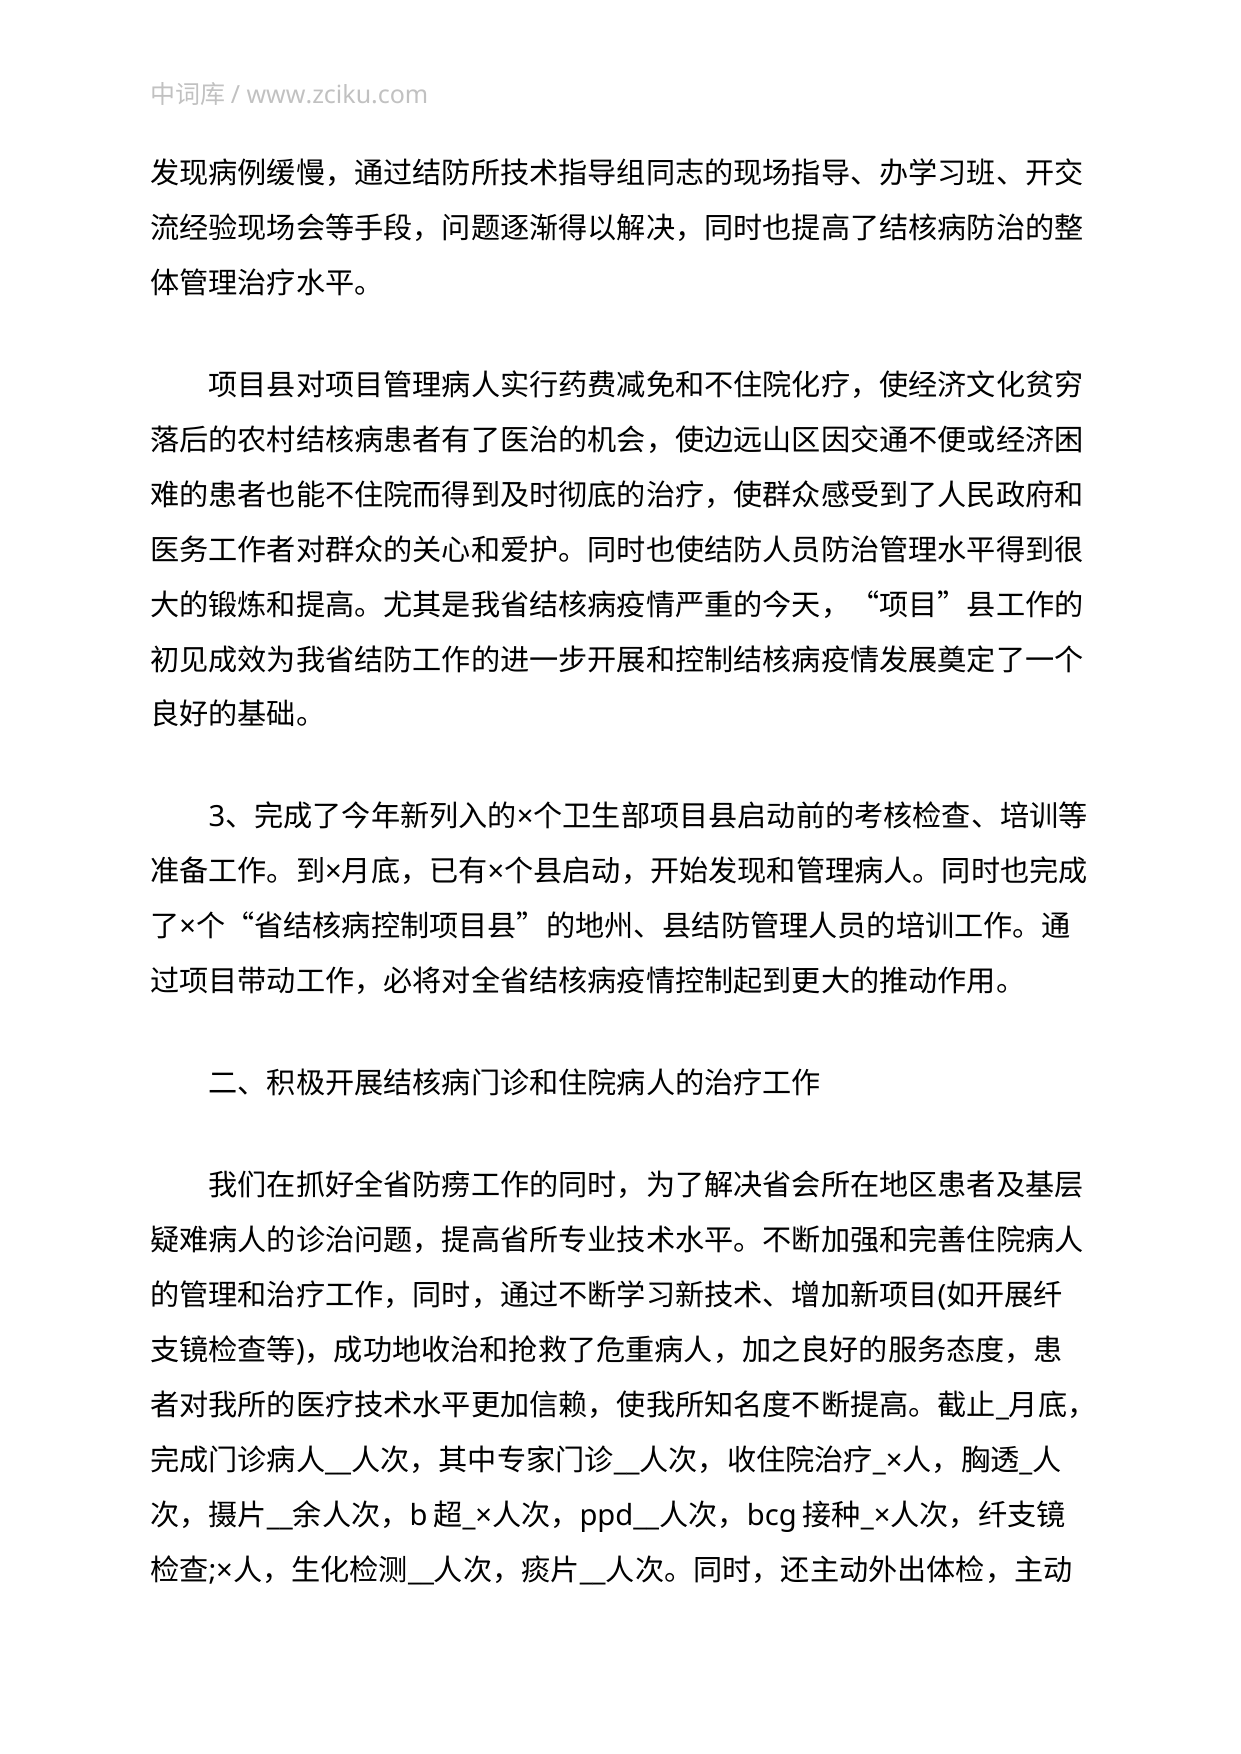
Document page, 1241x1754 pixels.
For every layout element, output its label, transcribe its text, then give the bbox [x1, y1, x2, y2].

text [150, 1161, 1090, 1588]
text 二、积极开展结核病门诊和住院病人的治疗工作 [150, 1059, 1090, 1102]
text 项目县对项目管理病人实行药费减免和不住院化疗，使经济文化贫穷落后的农村结核病患者有了医治的机会，使边远山区因交通不便或经济困难的患者也能不住院而得到及时彻底的治疗，使群众感受到了人民政府和医务工作者对群众的关心和爱护。同时也使结防人员防治管理水平得到很大的锻炼和提高。尤其是我省结核病疫情严重的今天，“项目”县工作的初见成效为我省结防工作的进一步开展和控制结核病疫情发展奠定了一个良好的基础。 [150, 362, 1090, 733]
text 3、完成了今年新列入的×个卫生部项目县启动前的考核检查、培训等准备工作。到×月底，已有×个县启动，开始发现和管理病人。同时也完成了×个“省结核病控制项目县”的地州、县结防管理人员的培训工作。通过项目带动工作，必将对全省结核病疫情控制起到更大的推动作用。 [150, 793, 1090, 1000]
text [150, 150, 1090, 302]
